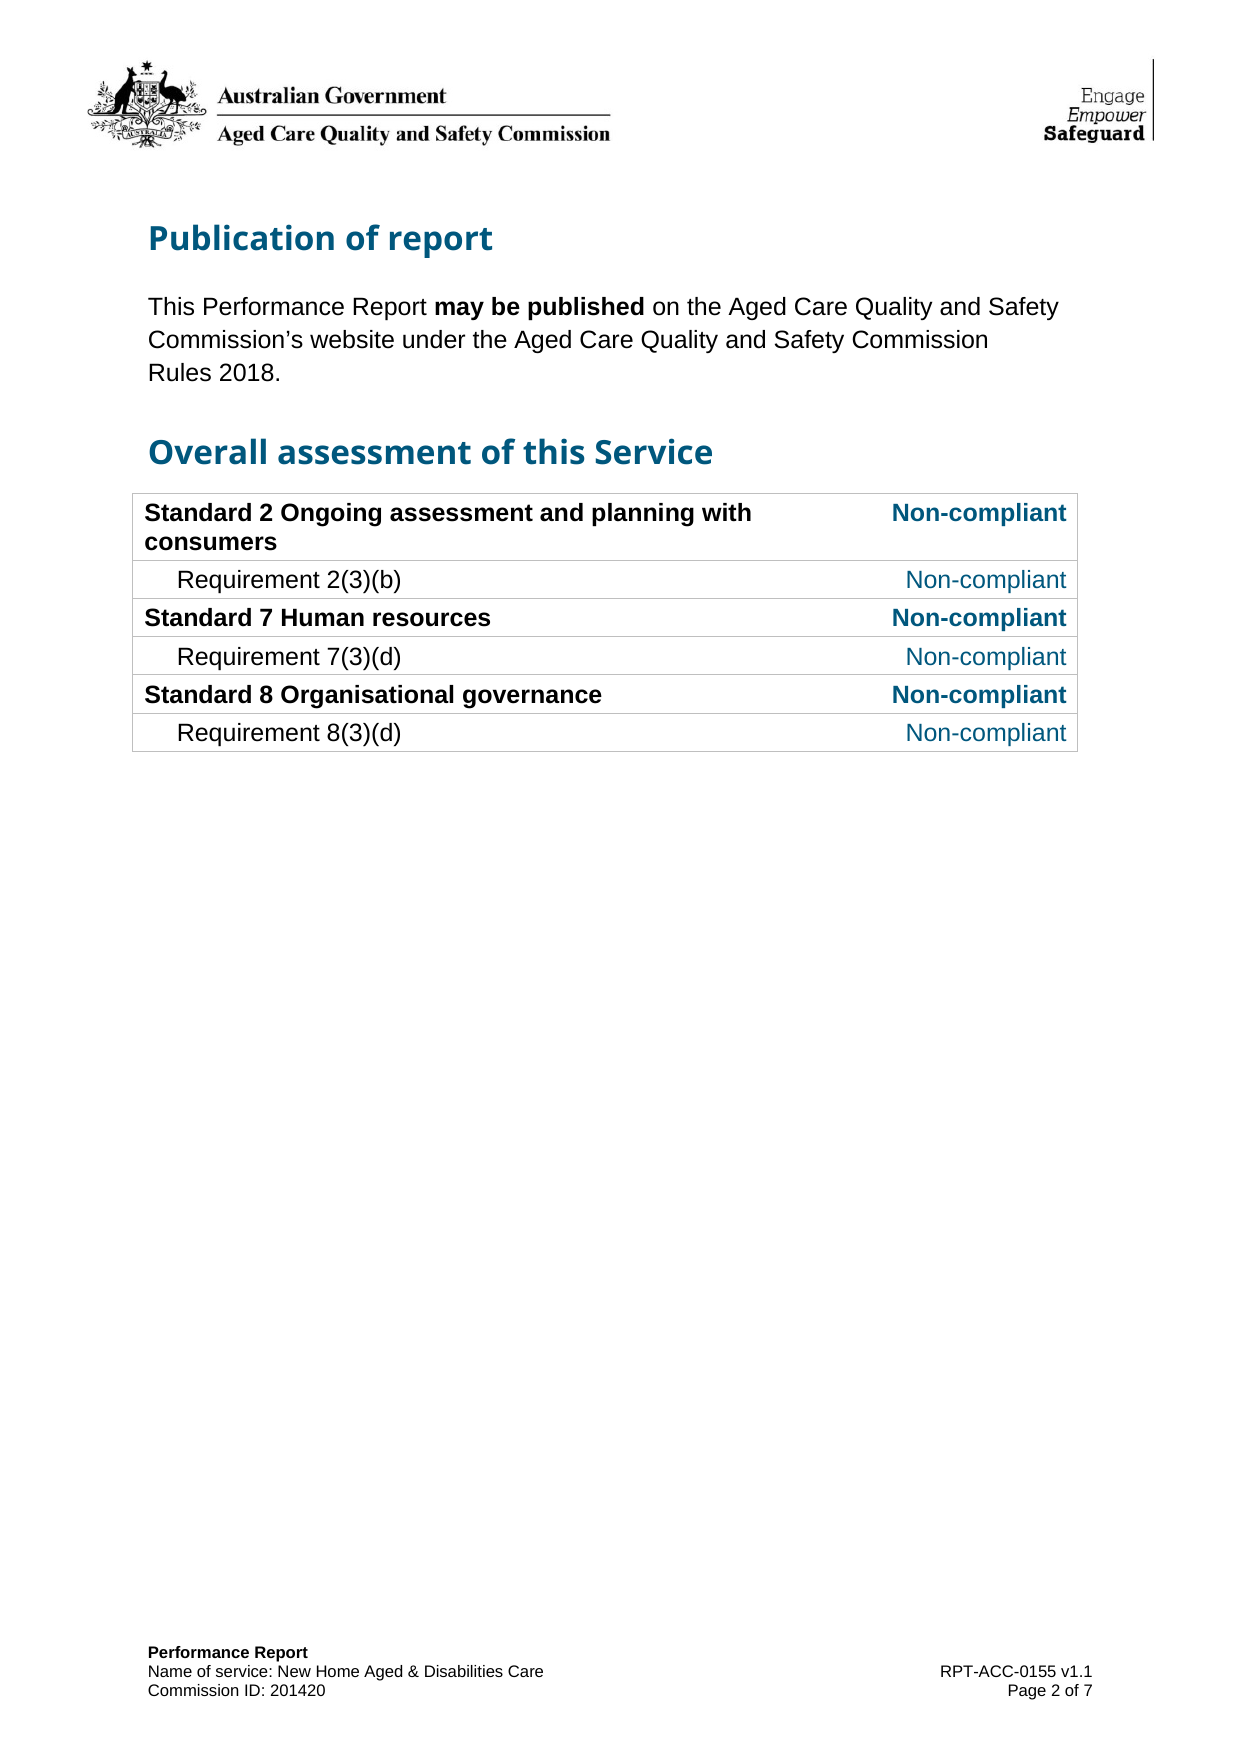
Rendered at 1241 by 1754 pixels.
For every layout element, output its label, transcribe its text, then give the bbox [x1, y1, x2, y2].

picture [1, 0, 1241, 169]
text This Performance Report may be published on the Aged Care Quality and Safety Commission’s website under the Aged Care Quality and Safety Commission Rules 2018. [148, 292, 1092, 387]
table_cell Requirement 2(3)(b) [133, 561, 878, 598]
table_cell Standard 8 Organisational governance [133, 675, 878, 712]
table_cell Standard 7 Human resources [133, 599, 878, 636]
table_cell Non-compliant [878, 599, 1077, 636]
subtitle Overall assessment of this Service [148, 428, 1092, 474]
table_cell Non-compliant [878, 637, 1077, 674]
table_cell Non-compliant [878, 714, 1077, 751]
table_header Non-compliant [878, 494, 1077, 560]
subtitle Publication of report [148, 215, 1092, 260]
table_cell Non-compliant [878, 561, 1077, 598]
table_cell Requirement 7(3)(d) [133, 637, 878, 674]
table_header Standard 2 Ongoing assessment and planning with consumers [133, 494, 878, 560]
table_cell Requirement 8(3)(d) [133, 714, 878, 751]
table_cell Non-compliant [878, 675, 1077, 712]
